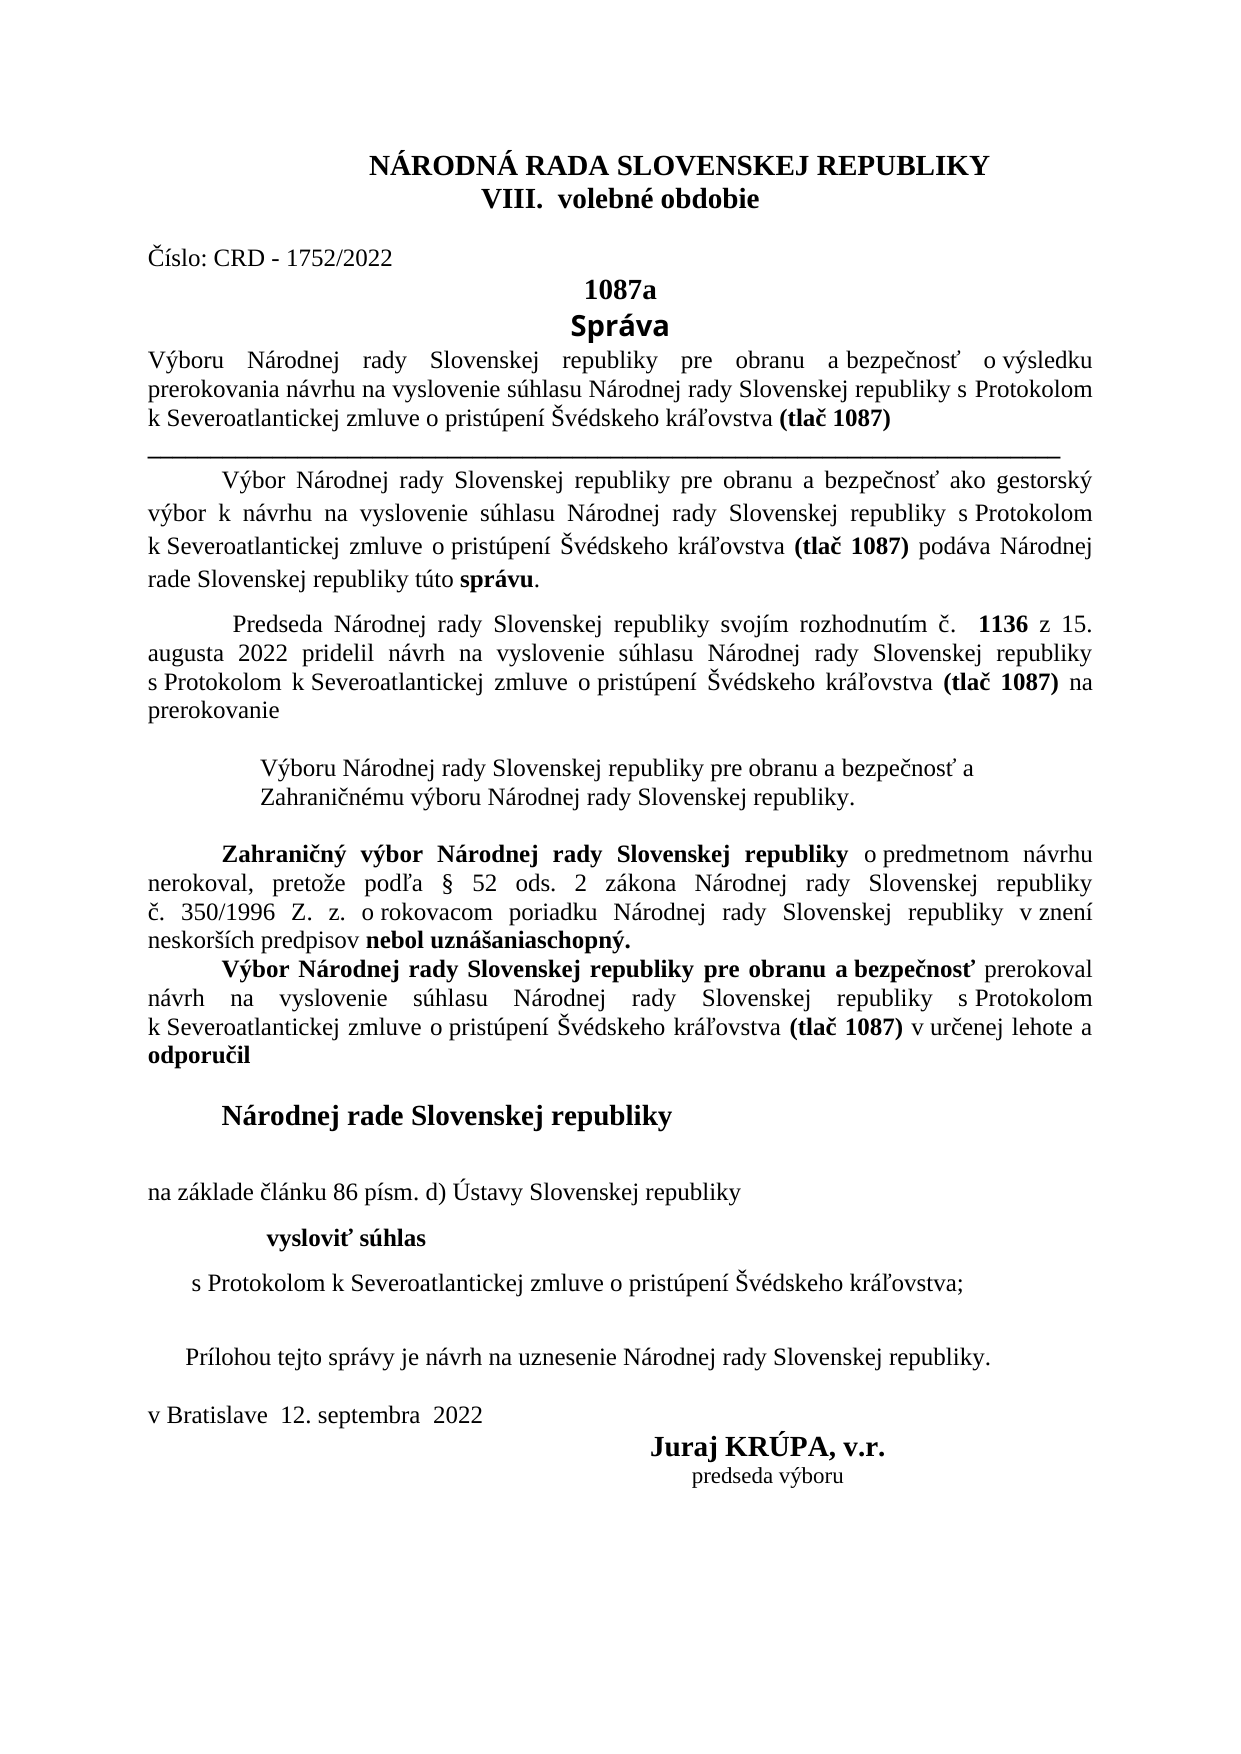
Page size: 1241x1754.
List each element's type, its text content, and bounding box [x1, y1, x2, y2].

text v Bratislave 12. septembra 2022 [148, 1400, 1093, 1429]
text Správa [148, 306, 1093, 345]
text na základe článku 86 písm. d) Ústavy Slovenskej republiky [148, 1177, 1093, 1206]
text VIII. volebné obdobie [148, 181, 1093, 243]
text Výboru Národnej rady Slovenskej republiky pre obranu a bezpečnosť a [148, 753, 1093, 782]
text Číslo: CRD - 1752/2022 [148, 243, 1093, 272]
text predseda výboru [148, 1462, 1093, 1488]
text _________________________________________________________________________ Výbor Národnej rady Slovenskej republiky pre obranu a bezpečnosť ako gestorský výbor k návrhu na vyslovenie súhlasu Národnej rady Slovenskej republiky s Protokolom k Severoatlantickej zmluve o pristúpení Švédskeho kráľovstva (tlač 1087) podáva Národnej rade Slovenskej republiky túto správu. [148, 432, 1093, 592]
text vysloviť súhlas [148, 1223, 1093, 1251]
text Zahraničnému výboru Národnej rady Slovenskej republiky. [148, 782, 1093, 811]
text Prílohou tejto správy je návrh na uznesenie Národnej rady Slovenskej republiky. [148, 1342, 1093, 1371]
text Predseda Národnej rady Slovenskej republiky svojím rozhodnutím č. 1136 z 15. augusta 2022 pridelil návrh na vyslovenie súhlasu Národnej rady Slovenskej republiky s Protokolom k Severoatlantickej zmluve o pristúpení Švédskeho kráľovstva (tlač 1087) na prerokovanie [148, 609, 1093, 724]
text NÁRODNÁ RADA SLOVENSKEJ REPUBLIKY [148, 148, 1093, 181]
text Juraj KRÚPA, v.r. [148, 1429, 1093, 1462]
text 1087a [148, 272, 1093, 306]
text Výboru Národnej rady Slovenskej republiky pre obranu a bezpečnosť o výsledku prerokovania návrhu na vyslovenie súhlasu Národnej rady Slovenskej republiky s Protokolom k Severoatlantickej zmluve o pristúpení Švédskeho kráľovstva (tlač 1087) [148, 345, 1093, 432]
text Zahraničný výbor Národnej rady Slovenskej republiky o predmetnom návrhu nerokoval, pretože podľa § 52 ods. 2 zákona Národnej rady Slovenskej republiky č. 350/1996 Z. z. o rokovacom poriadku Národnej rady Slovenskej republiky v znení neskorších predpisov nebol uznášaniaschopný. [148, 839, 1093, 954]
text s Protokolom k Severoatlantickej zmluve o pristúpení Švédskeho kráľovstva; [148, 1268, 1093, 1297]
text Národnej rade Slovenskej republiky [148, 1098, 1093, 1132]
text Výbor Národnej rady Slovenskej republiky pre obranu a bezpečnosť prerokoval návrh na vyslovenie súhlasu Národnej rady Slovenskej republiky s Protokolom k Severoatlantickej zmluve o pristúpení Švédskeho kráľovstva (tlač 1087) v určenej lehote a odporučil [148, 954, 1093, 1069]
